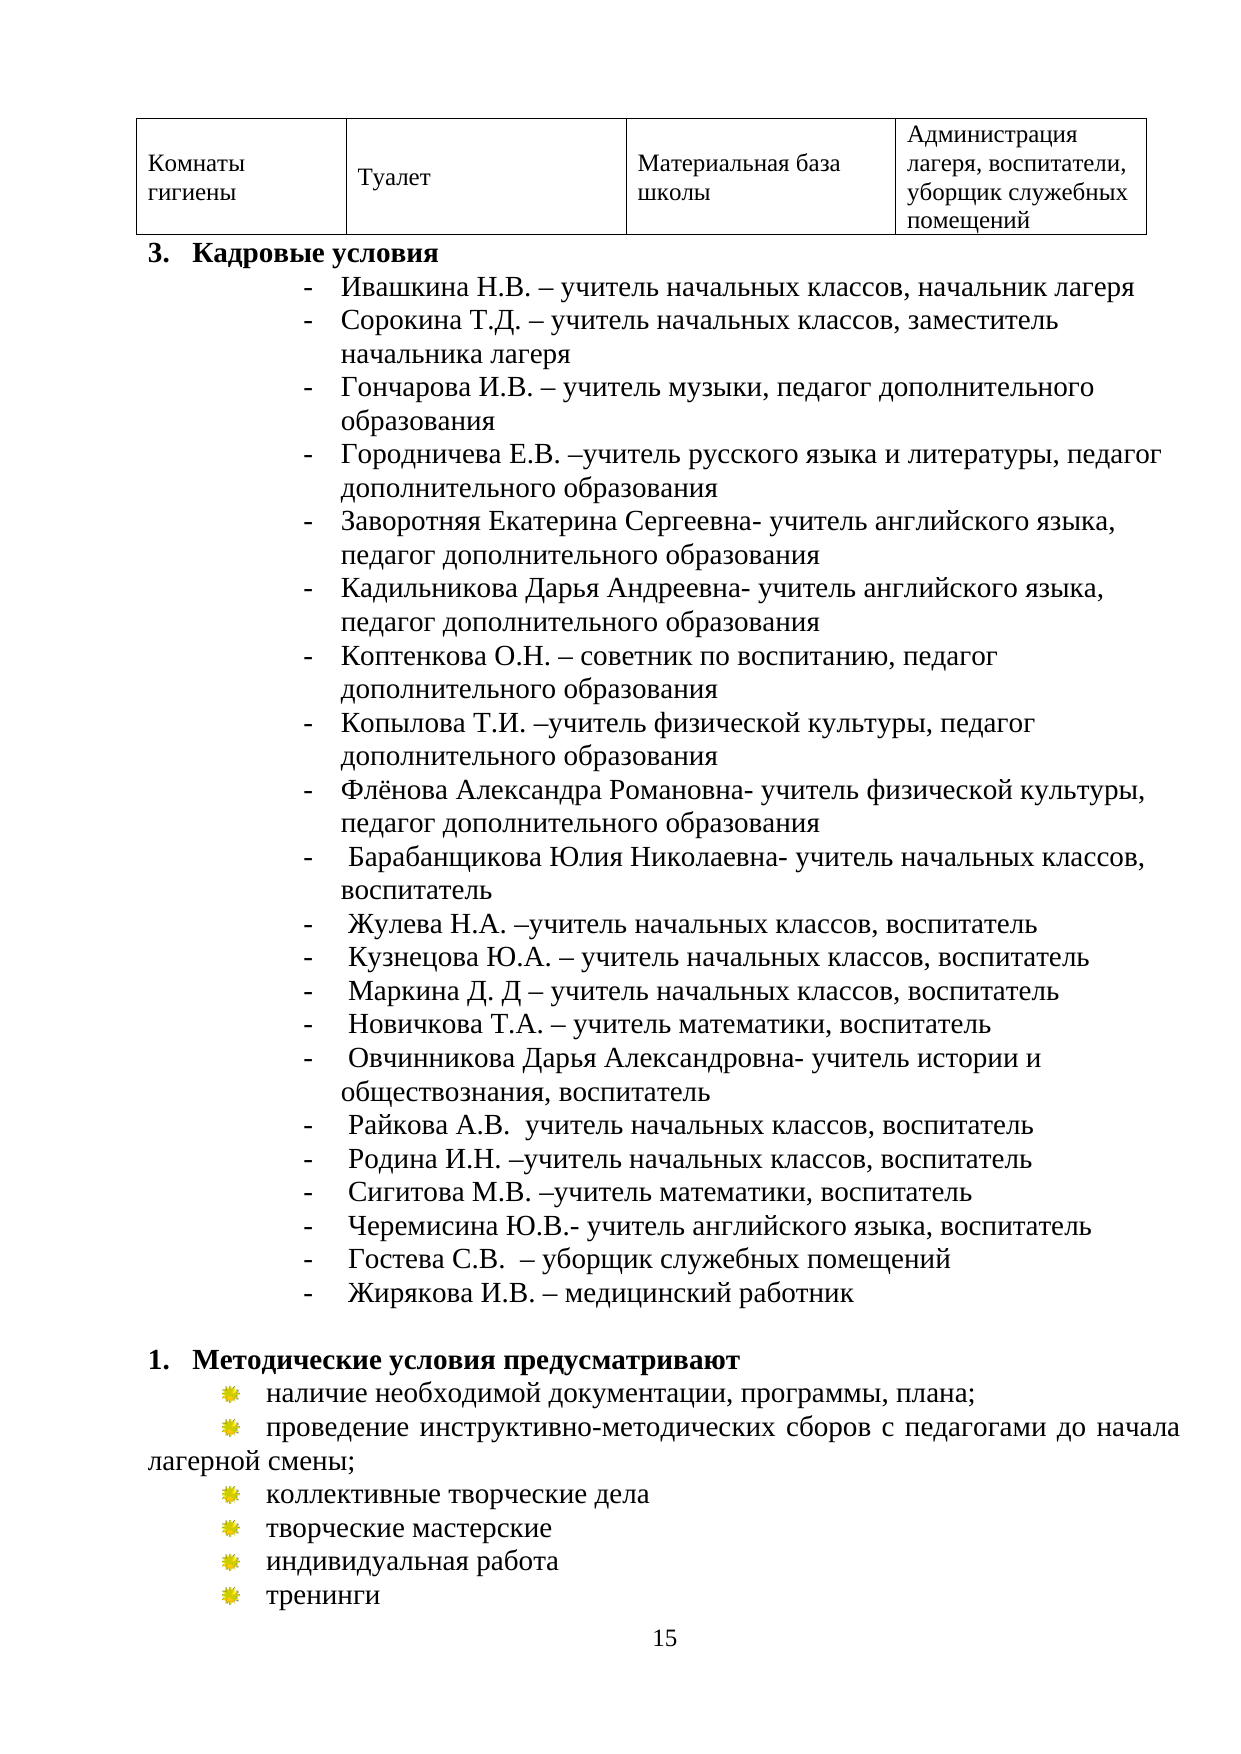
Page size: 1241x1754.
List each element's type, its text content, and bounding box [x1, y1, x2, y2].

list тренинги [148, 1577, 1181, 1610]
list Сигитова М.В. –учитель математики, воспитатель [303, 1174, 1181, 1208]
picture [222, 1486, 240, 1504]
table_cell Туалет [347, 119, 626, 234]
list Сорокина Т.Д. – учитель начальных классов, заместитель начальника лагеря [303, 302, 1181, 369]
list индивидуальная работа [148, 1543, 1181, 1577]
list проведение инструктивно-методических сборов с педагогами до начала лагерной смены; [148, 1409, 1181, 1476]
table_cell Администрация лагеря, воспитатели, уборщик служебных помещений [896, 119, 1146, 234]
table_cell Материальная база школы [627, 119, 895, 234]
list Кадильникова Дарья Андреевна- учитель английского языка, педагог дополнительного образования [303, 571, 1181, 638]
list Заворотняя Екатерина Сергеевна- учитель английского языка, педагог дополнительного образования [303, 503, 1181, 571]
list Черемисина Ю.В.- учитель английского языка, воспитатель [303, 1208, 1181, 1241]
list Родина И.Н. –учитель начальных классов, воспитатель [303, 1141, 1181, 1174]
list Райкова А.В. учитель начальных классов, воспитатель [303, 1107, 1181, 1141]
list Кузнецова Ю.А. – учитель начальных классов, воспитатель [303, 939, 1181, 973]
list Гончарова И.В. – учитель музыки, педагог дополнительного образования [303, 369, 1181, 436]
list Жулева Н.А. –учитель начальных классов, воспитатель [303, 906, 1181, 939]
picture [222, 1554, 240, 1571]
list Барабанщикова Юлия Николаевна- учитель начальных классов, воспитатель [303, 839, 1181, 906]
list Флёнова Александра Романовна- учитель физической культуры, педагог дополнительного образования [303, 772, 1181, 839]
list Городничева Е.В. –учитель русского языка и литературы, педагог дополнительного образования [303, 436, 1181, 503]
list наличие необходимой документации, программы, плана; [148, 1376, 1181, 1409]
list творческие мастерские [148, 1510, 1181, 1543]
picture [222, 1587, 240, 1605]
list Коптенкова О.Н. – советник по воспитанию, педагог дополнительного образования [303, 638, 1181, 705]
picture [222, 1419, 240, 1437]
list Маркина Д. Д – учитель начальных классов, воспитатель [303, 973, 1181, 1007]
table_cell Комнаты гигиены [137, 119, 346, 234]
picture [222, 1386, 240, 1403]
list Гостева С.В. – уборщик служебных помещений [303, 1241, 1181, 1275]
list Жирякова И.В. – медицинский работник [303, 1275, 1181, 1308]
list Овчинникова Дарья Александровна- учитель истории и обществознания, воспитатель [303, 1040, 1181, 1107]
picture [222, 1520, 240, 1537]
list Ивашкина Н.В. – учитель начальных классов, начальник лагеря [303, 269, 1181, 302]
list Новичкова Т.А. – учитель математики, воспитатель [303, 1007, 1181, 1040]
list Кадровые условия [148, 235, 1181, 269]
list Копылова Т.И. –учитель физической культуры, педагог дополнительного образования [303, 705, 1181, 772]
list коллективные творческие дела [148, 1476, 1181, 1510]
list Методические условия предусматривают [148, 1342, 1181, 1376]
